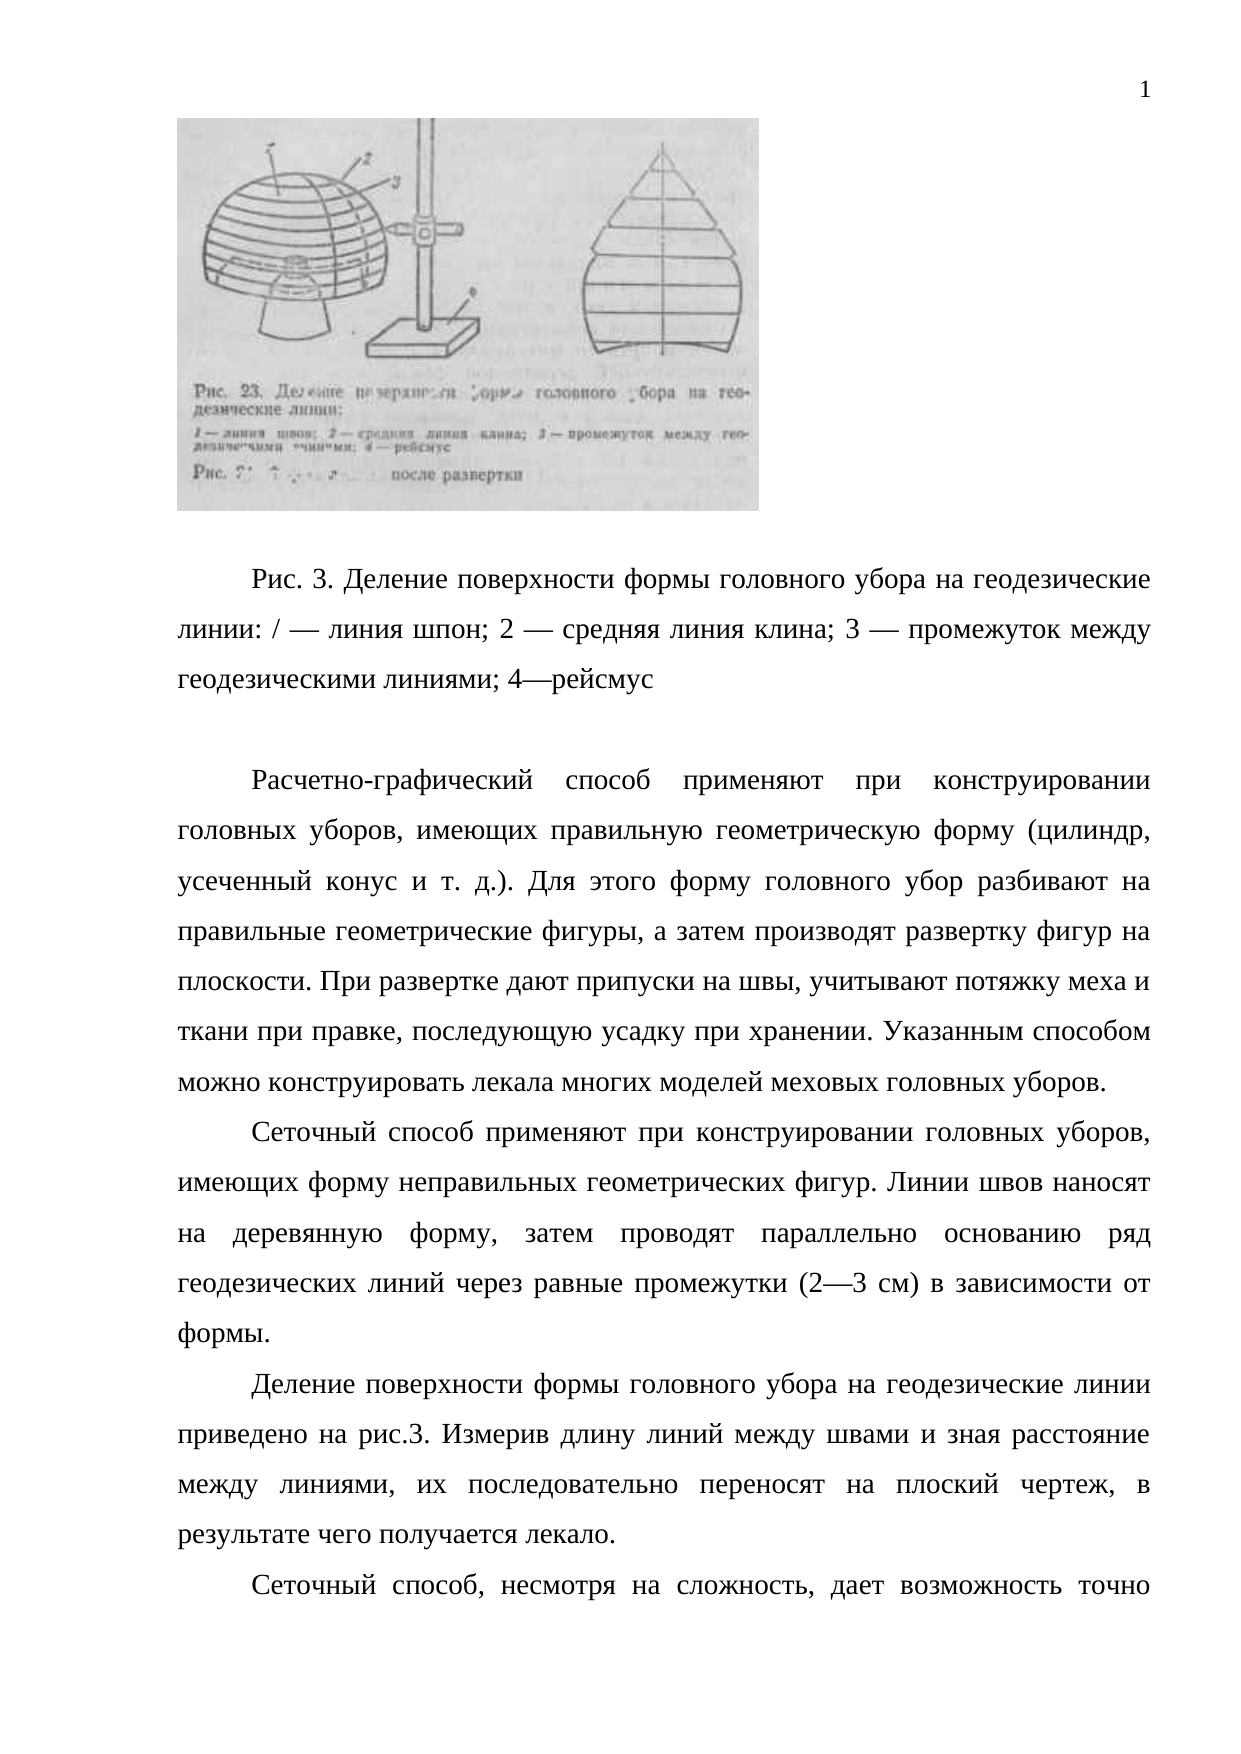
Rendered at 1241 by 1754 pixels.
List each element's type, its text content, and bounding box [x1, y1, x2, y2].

text Сеточный способ применяют при конструировании головных уборов, имеющих форму неправильных геометрических фигур. Линии швов наносят на деревянную форму, затем проводят параллельно основанию ряд геодезических линий через равные промежутки (2—3 см) в зависимости от формы. [177, 1114, 1152, 1349]
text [177, 1567, 1152, 1601]
text Расчетно-графический способ применяют при конструировании головных уборов, имеющих правильную геометрическую форму (цилиндр, усеченный конус и т. д.). Для этого форму головного убор разбивают на правильные геометрические фигуры, а затем производят развертку фигур на плоскости. При развертке дают припуски на швы, учитывают потяжку меха и ткани при правке, последующую усадку при хранении. Указанным способом можно конструировать лекала многих моделей меховых головных уборов. [177, 762, 1152, 1097]
text Деление поверхности формы головного убора на геодезические линии приведено на рис.3. Измерив длину линий между швами и зная расстояние между линиями, их последовательно переносят на плоский чертеж, в результате чего получается лекало. [177, 1366, 1152, 1550]
text Рис. 3. Деление поверхности формы головного убора на геодезические линии: / — линия шпон; 2 — средняя линия клина; 3 — промежуток между геодезическими линиями; 4—рейсмус [177, 561, 1152, 695]
picture [177, 118, 759, 511]
